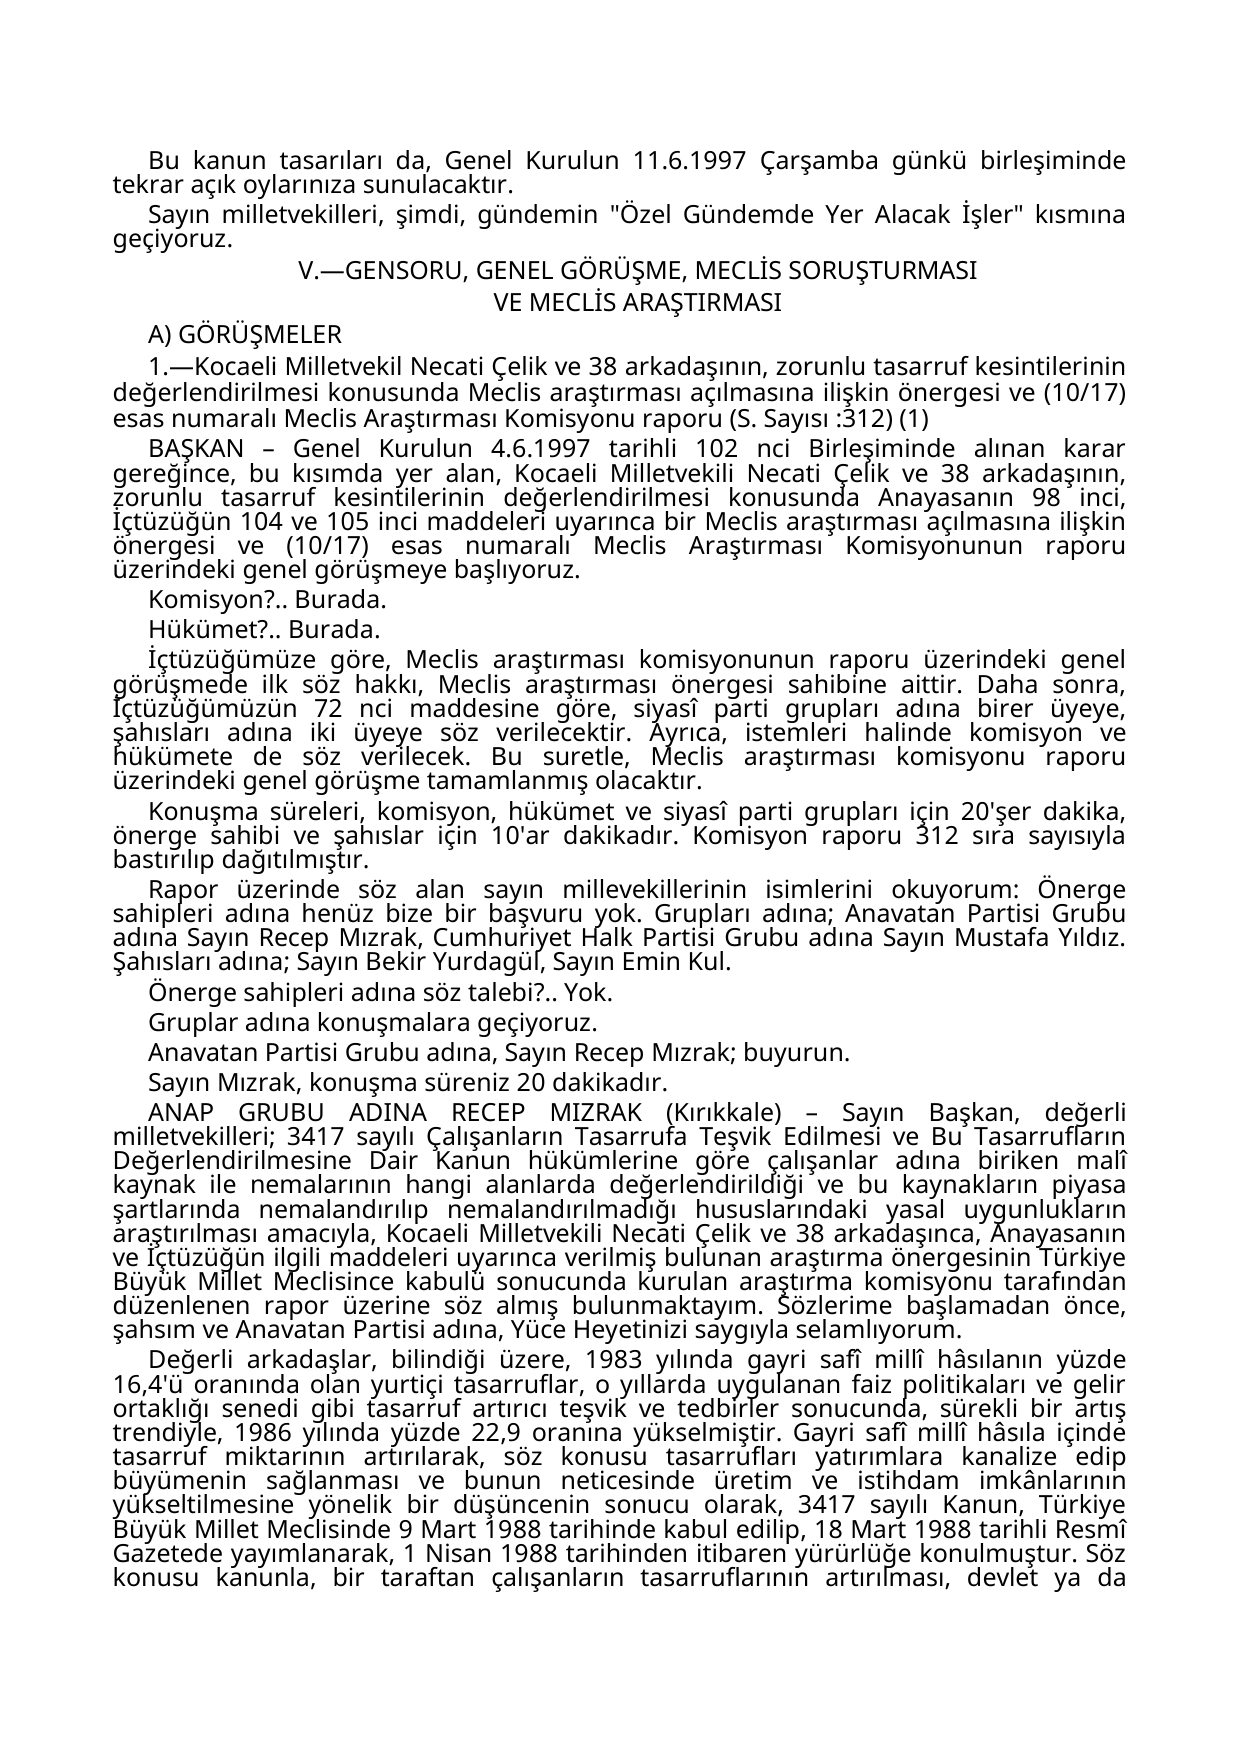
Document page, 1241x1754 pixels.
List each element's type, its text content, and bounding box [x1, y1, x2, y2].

text A) GÖRÜŞMELER [112, 322, 1128, 348]
text VE MECLİS ARAŞTIRMASI [112, 291, 1128, 317]
text Gruplar adına konuşmalara geçiyoruz. [112, 1012, 1128, 1036]
text Bu kanun tasarıları da, Genel Kurulun 11.6.1997 Çarşamba günkü birleşiminde tekrar açık oylarınıza sunulacaktır. [112, 150, 1128, 198]
text Rapor üzerinde söz alan sayın millevekillerinin isimlerini okuyorum: Önerge sahipleri adına henüz bize bir başvuru yok. Grupları adına; Anavatan Partisi Grubu adına Sayın Recep Mızrak, Cumhuriyet Halk Partisi Grubu adına Sayın Mustafa Yıldız. Şahısları adına; Sayın Bekir Yurdagül, Sayın Emin Kul. [112, 879, 1128, 976]
text ANAP GRUBU ADINA RECEP MIZRAK (Kırıkkale) – Sayın Başkan, değerli milletvekilleri; 3417 sayılı Çalışanların Tasarrufa Teşvik Edilmesi ve Bu Tasarrufların Değerlendirilmesine Dair Kanun hükümlerine göre çalışanlar adına biriken malî kaynak ile nemalarının hangi alanlarda değerlendirildiği ve bu kaynakların piyasa şartlarında nemalandırılıp nemalandırılmadığı hususlarındaki yasal uygunlukların araştırılması amacıyla, Kocaeli Milletvekili Necati Çelik ve 38 arkadaşınca, Anayasanın ve İçtüzüğün ilgili maddeleri uyarınca verilmiş bulunan araştırma önergesinin Türkiye Büyük Millet Meclisince kabulü sonucunda kurulan araştırma komisyonu tarafından düzenlenen rapor üzerine söz almış bulunmaktayım. Sözlerime başlamadan önce, şahsım ve Anavatan Partisi adına, Yüce Heyetinizi saygıyla selamlıyorum. [112, 1102, 1128, 1344]
text Sayın Mızrak, konuşma süreniz 20 dakikadır. [112, 1072, 1128, 1096]
text V.—GENSORU, GENEL GÖRÜŞME, MECLİS SORUŞTURMASI [112, 258, 1128, 284]
text İçtüzüğümüze göre, Meclis araştırması komisyonunun raporu üzerindeki genel görüşmede ilk söz hakkı, Meclis araştırması önergesi sahibine aittir. Daha sonra, İçtüzüğümüzün 72 nci maddesine göre, siyasî parti grupları adına birer üyeye, şahısları adına iki üyeye söz verilecektir. Ayrıca, istemleri halinde komisyon ve hükümete de söz verilecek. Bu suretle, Meclis araştırması komisyonu raporu üzerindeki genel görüşme tamamlanmış olacaktır. [112, 650, 1128, 795]
text Komisyon?.. Burada. [112, 589, 1128, 614]
text Konuşma süreleri, komisyon, hükümet ve siyasî parti grupları için 20'şer dakika, önerge sahibi ve şahıslar için 10'ar dakikadır. Komisyon raporu 312 sıra sayısıyla bastırılıp dağıtılmıştır. [112, 801, 1128, 873]
text Hükümet?.. Burada. [112, 619, 1128, 644]
text Sayın milletvekilleri, şimdi, gündemin "Özel Gündemde Yer Alacak İşler" kısmına geçiyoruz. [112, 204, 1128, 253]
text Anavatan Partisi Grubu adına, Sayın Recep Mızrak; buyurun. [112, 1042, 1128, 1066]
text 1.—Kocaeli Milletvekil Necati Çelik ve 38 arkadaşının, zorunlu tasarruf kesintilerinin değerlendirilmesi konusunda Meclis araştırması açılmasına ilişkin önergesi ve (10/17) esas numaralı Meclis Araştırması Komisyonu raporu (S. Sayısı :312) (1) [112, 354, 1128, 433]
text BAŞKAN – Genel Kurulun 4.6.1997 tarihli 102 nci Birleşiminde alınan karar gereğince, bu kısımda yer alan, Kocaeli Milletvekili Necati Çelik ve 38 arkadaşının, zorunlu tasarruf kesintilerinin değerlendirilmesi konusunda Anayasanın 98 inci, İçtüzüğün 104 ve 105 inci maddeleri uyarınca bir Meclis araştırması açılmasına ilişkin önergesi ve (10/17) esas numaralı Meclis Araştırması Komisyonunun raporu üzerindeki genel görüşmeye başlıyoruz. [112, 438, 1128, 583]
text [112, 1350, 1128, 1591]
text Önerge sahipleri adına söz talebi?.. Yok. [112, 982, 1128, 1006]
